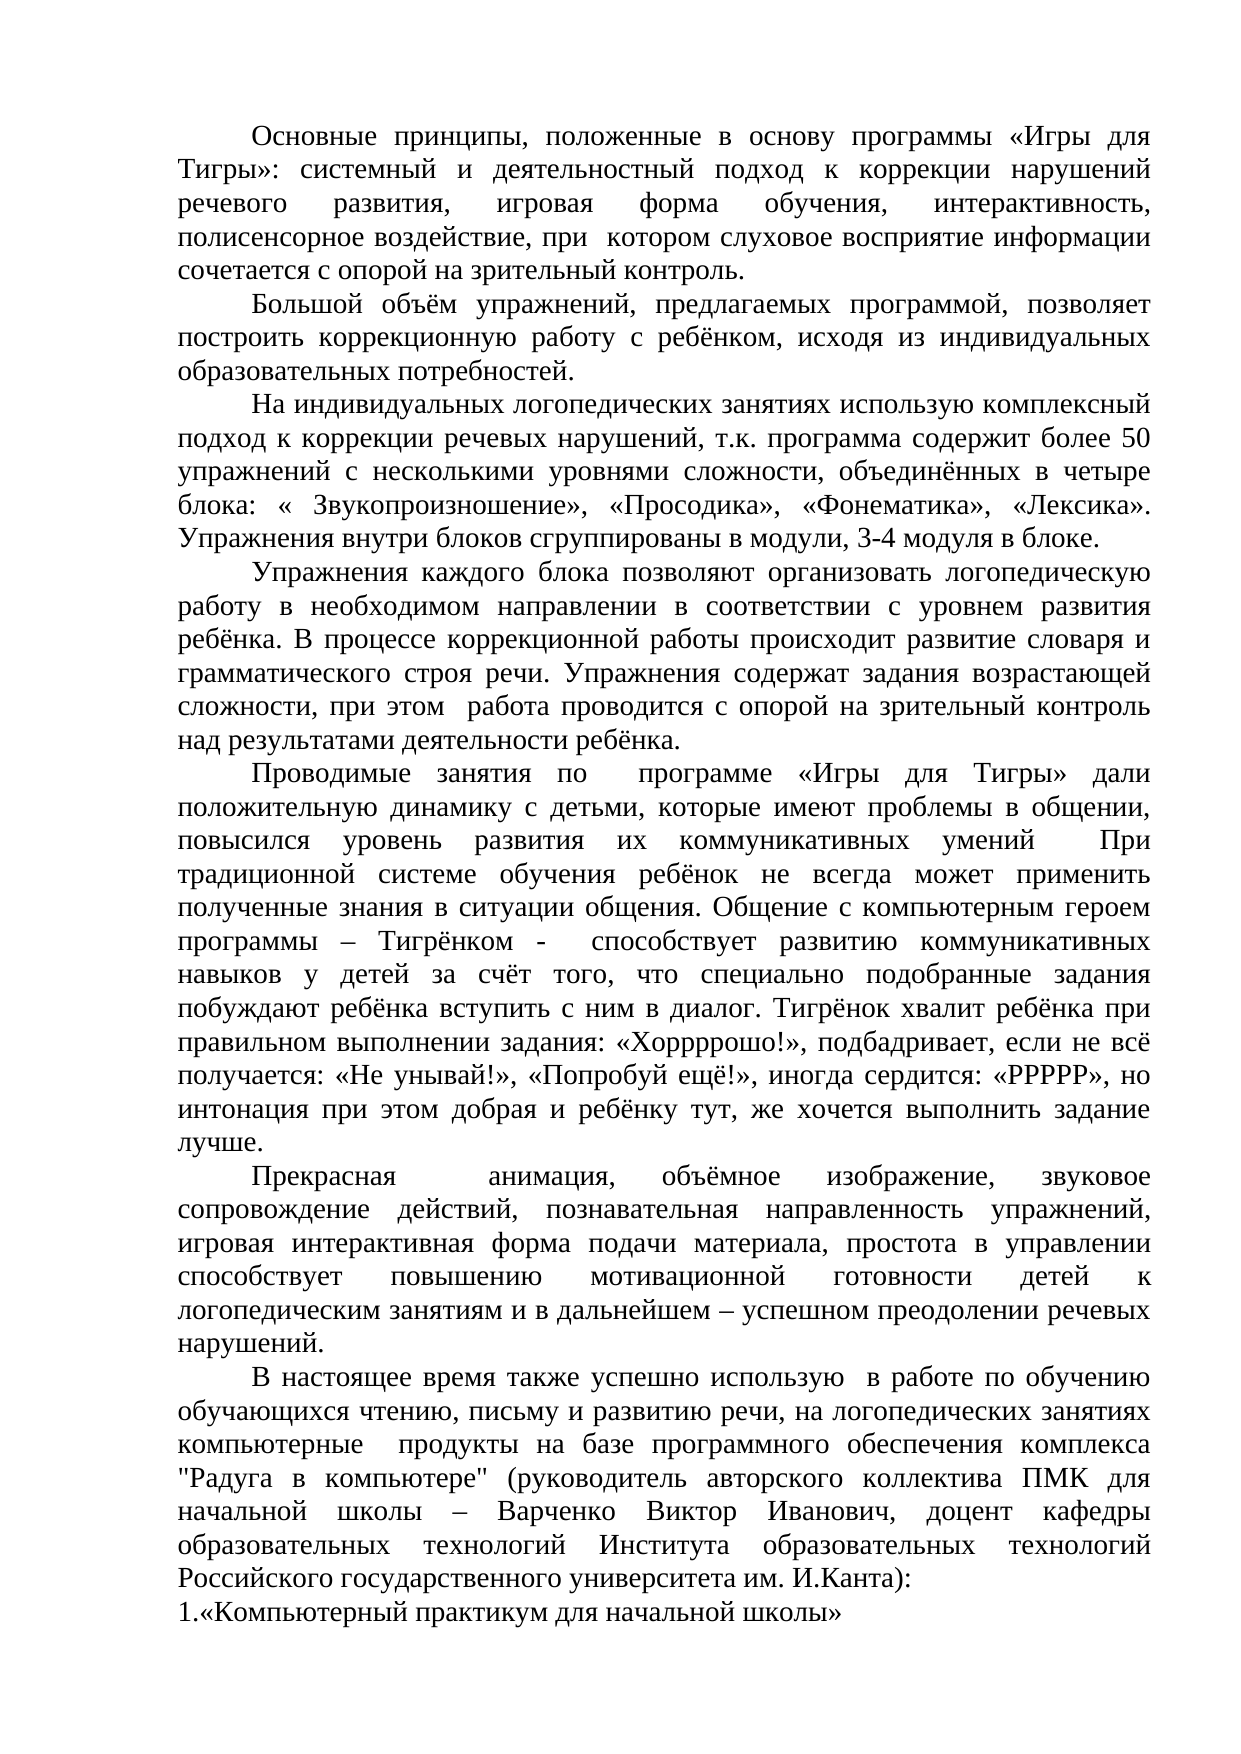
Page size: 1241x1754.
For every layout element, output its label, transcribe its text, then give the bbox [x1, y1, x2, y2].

text На индивидуальных логопедических занятиях использую комплексный подход к коррекции речевых нарушений, т.к. программа содержит более 50 упражнений с несколькими уровнями сложности, объединённых в четыре блока: « Звукопроизношение», «Просодика», «Фонематика», «Лексика». Упражнения внутри блоков сгруппированы в модули, 3-4 модуля в блоке. [177, 386, 1152, 554]
text 1.«Компьютерный практикум для начальной школы» [177, 1594, 1152, 1627]
text В настоящее время также успешно использую в работе по обучению обучающихся чтению, письму и развитию речи, на логопедических занятиях компьютерные продукты на базе программного обеспечения комплекса "Радуга в компьютере" (руководитель авторского коллектива ПМК для начальной школы – Варченко Виктор Иванович, доцент кафедры образовательных технологий Института образовательных технологий Российского государственного университета им. И.Канта): [177, 1359, 1152, 1594]
text Основные принципы, положенные в основу программы «Игры для Тигры»: системный и деятельностный подход к коррекции нарушений речевого развития, игровая форма обучения, интерактивность, полисенсорное воздействие, при котором слуховое восприятие информации сочетается с опорой на зрительный контроль. [177, 118, 1152, 286]
text Прекрасная анимация, объёмное изображение, звуковое сопровождение действий, познавательная направленность упражнений, игровая интерактивная форма подачи материала, простота в управлении способствует повышению мотивационной готовности детей к логопедическим занятиям и в дальнейшем – успешном преодолении речевых нарушений. [177, 1158, 1152, 1359]
text Упражнения каждого блока позволяют организовать логопедическую работу в необходимом направлении в соответствии с уровнем развития ребёнка. В процессе коррекционной работы происходит развитие словаря и грамматического строя речи. Упражнения содержат задания возрастающей сложности, при этом работа проводится с опорой на зрительный контроль над результатами деятельности ребёнка. [177, 554, 1152, 755]
text Большой объём упражнений, предлагаемых программой, позволяет построить коррекционную работу с ребёнком, исходя из индивидуальных образовательных потребностей. [177, 286, 1152, 386]
text Проводимые занятия по программе «Игры для Тигры» дали положительную динамику с детьми, которые имеют проблемы в общении, повысился уровень развития их коммуникативных умений При традиционной системе обучения ребёнок не всегда может применить полученные знания в ситуации общения. Общение с компьютерным героем программы – Тигрёнком - способствует развитию коммуникативных навыков у детей за счёт того, что специально подобранные задания побуждают ребёнка вступить с ним в диалог. Тигрёнок хвалит ребёнка при правильном выполнении задания: «Хоррррошо!», подбадривает, если не всё получается: «Не унывай!», «Попробуй ещё!», иногда сердится: «РРРРР», но интонация при этом добрая и ребёнку тут, же хочется выполнить задание лучше. [177, 755, 1152, 1158]
